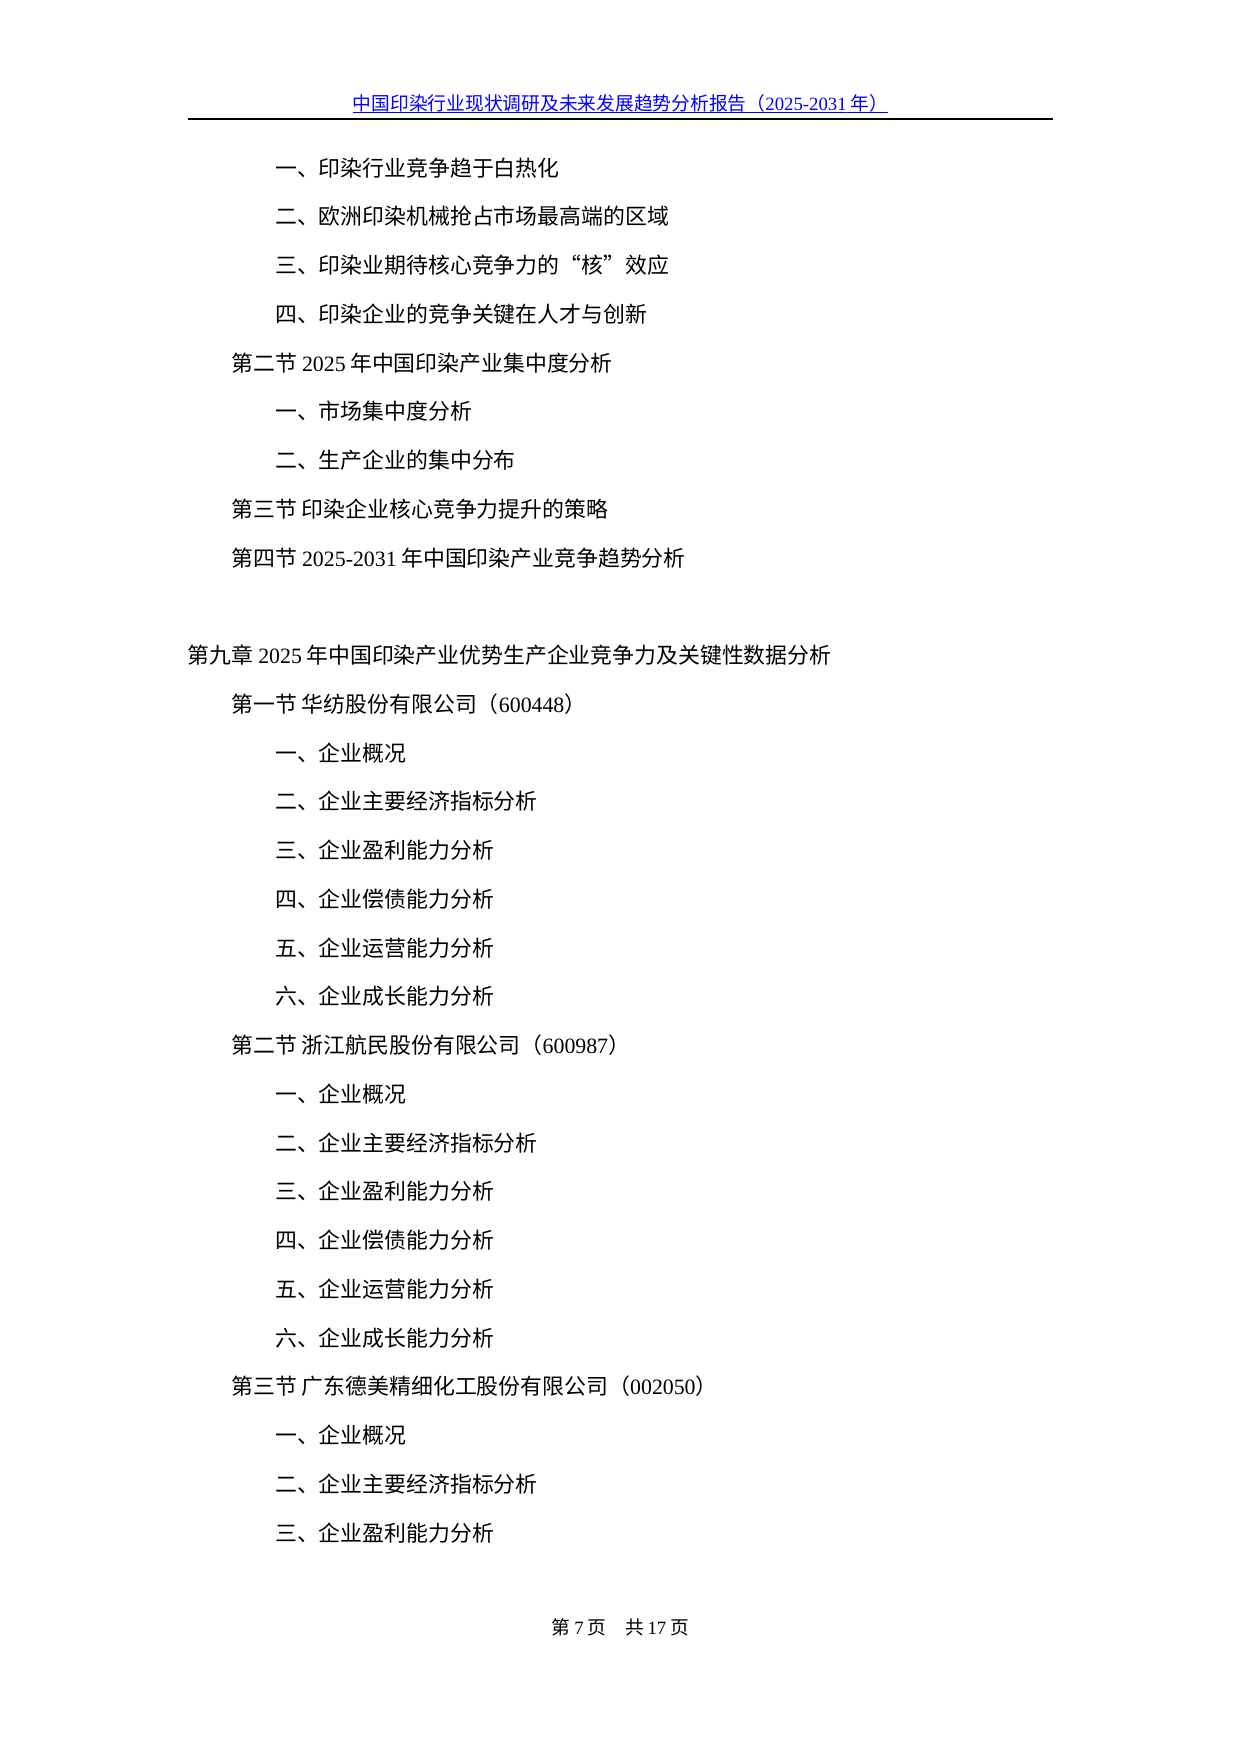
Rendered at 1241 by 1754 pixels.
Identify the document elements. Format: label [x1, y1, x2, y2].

text [187, 150, 1053, 1548]
